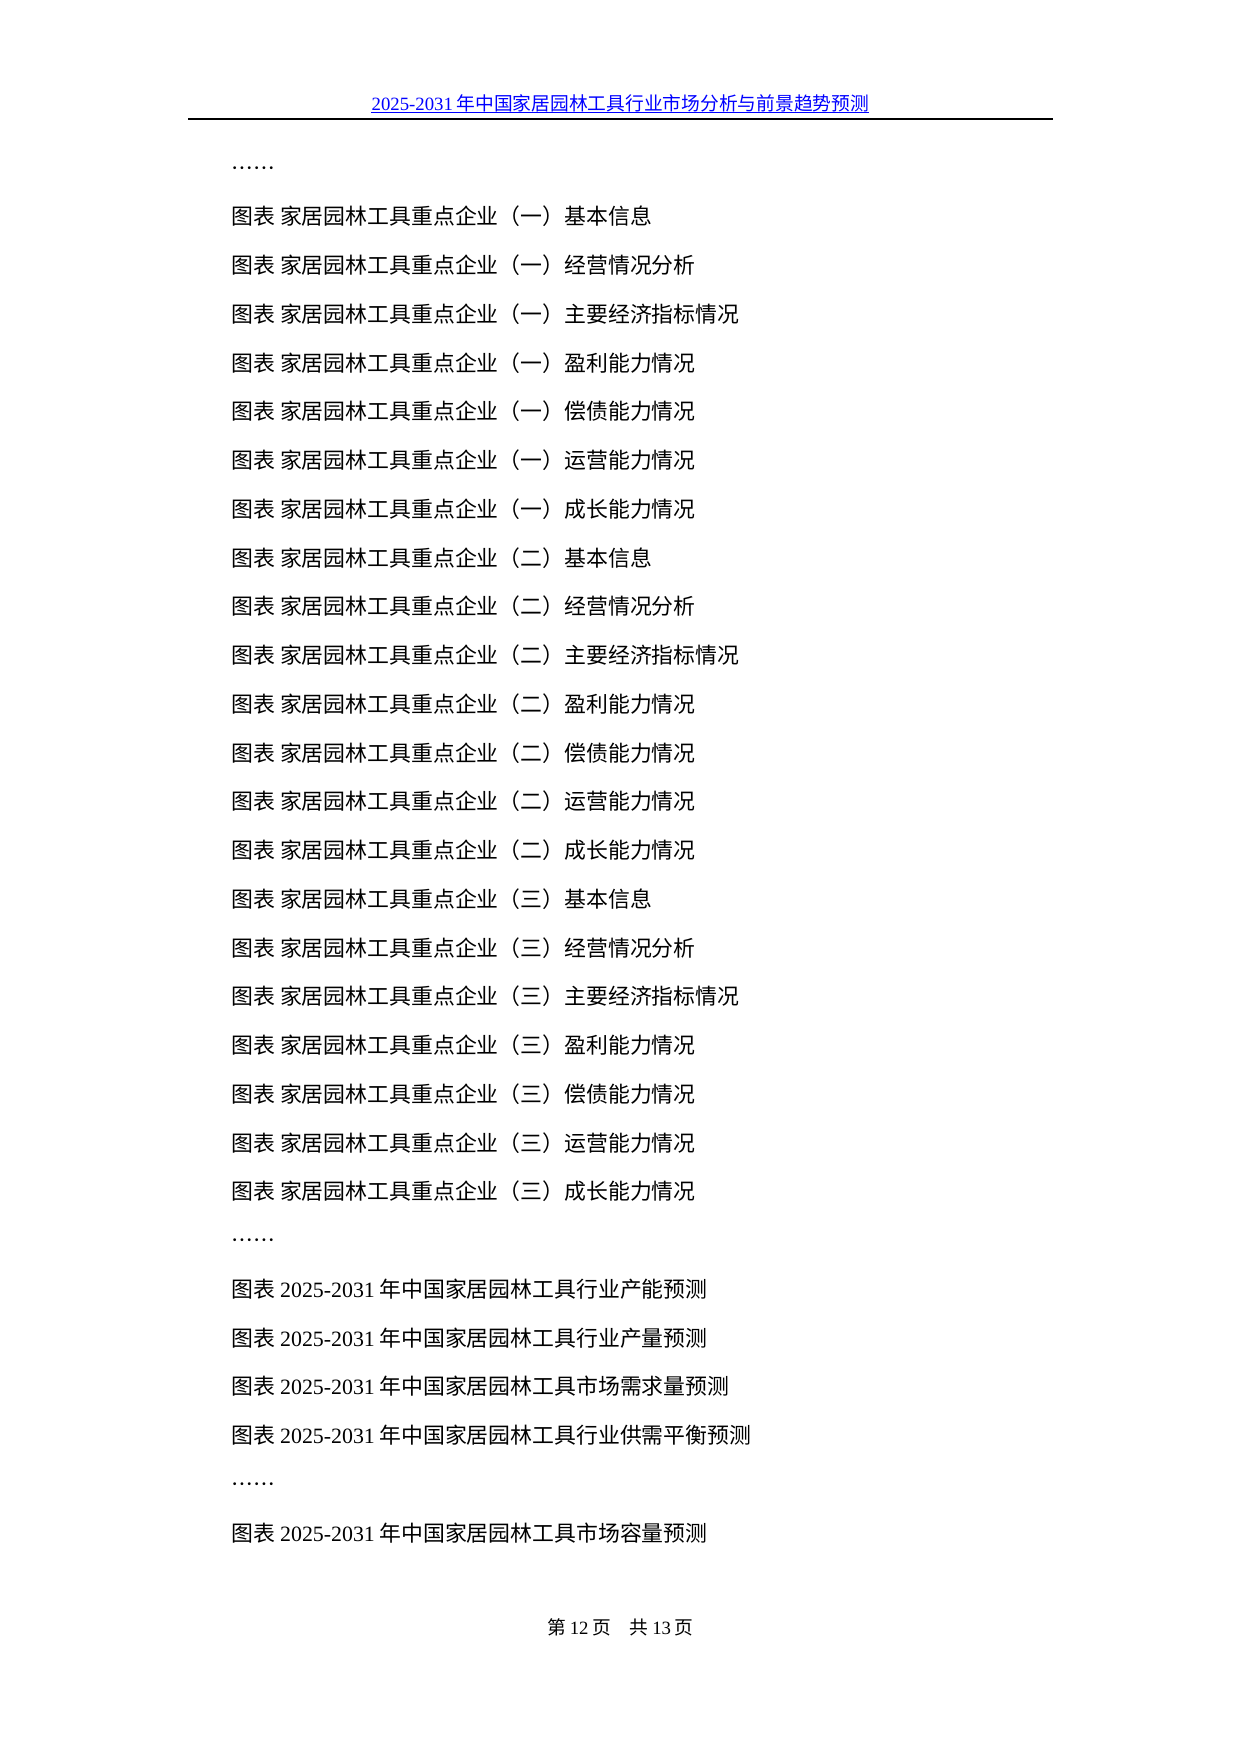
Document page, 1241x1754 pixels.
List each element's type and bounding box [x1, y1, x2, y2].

text [187, 150, 1053, 1548]
